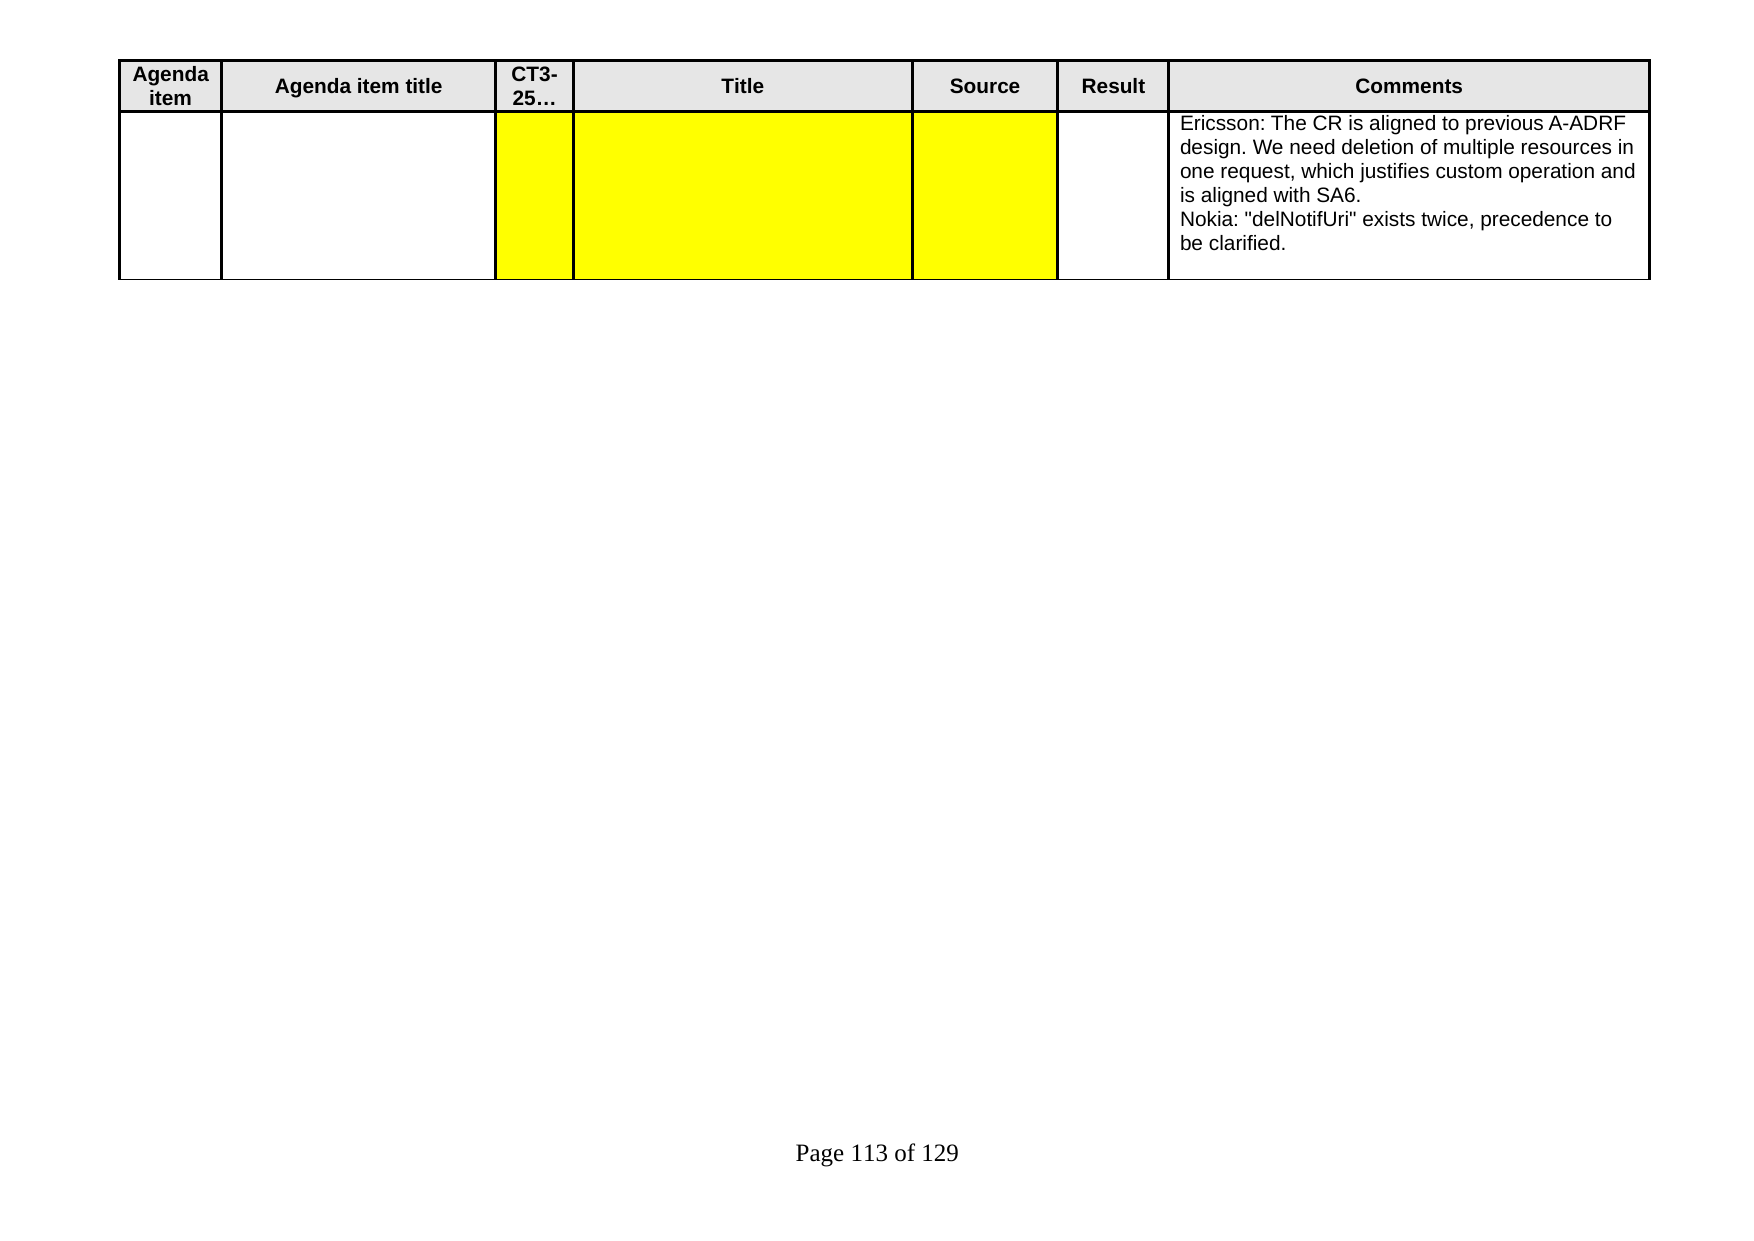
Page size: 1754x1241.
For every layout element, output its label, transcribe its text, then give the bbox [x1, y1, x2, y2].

table_header Title [575, 62, 911, 110]
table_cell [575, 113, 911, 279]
table_header Source [914, 62, 1056, 110]
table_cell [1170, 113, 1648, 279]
table_header Agenda item [121, 62, 220, 110]
table_header Result [1059, 62, 1167, 110]
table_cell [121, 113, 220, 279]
table_header Agenda item title [223, 62, 494, 110]
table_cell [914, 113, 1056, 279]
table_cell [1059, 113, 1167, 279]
table_header Comments [1170, 62, 1648, 110]
table_header CT3-25… [497, 62, 572, 110]
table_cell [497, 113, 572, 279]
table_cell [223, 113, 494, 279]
